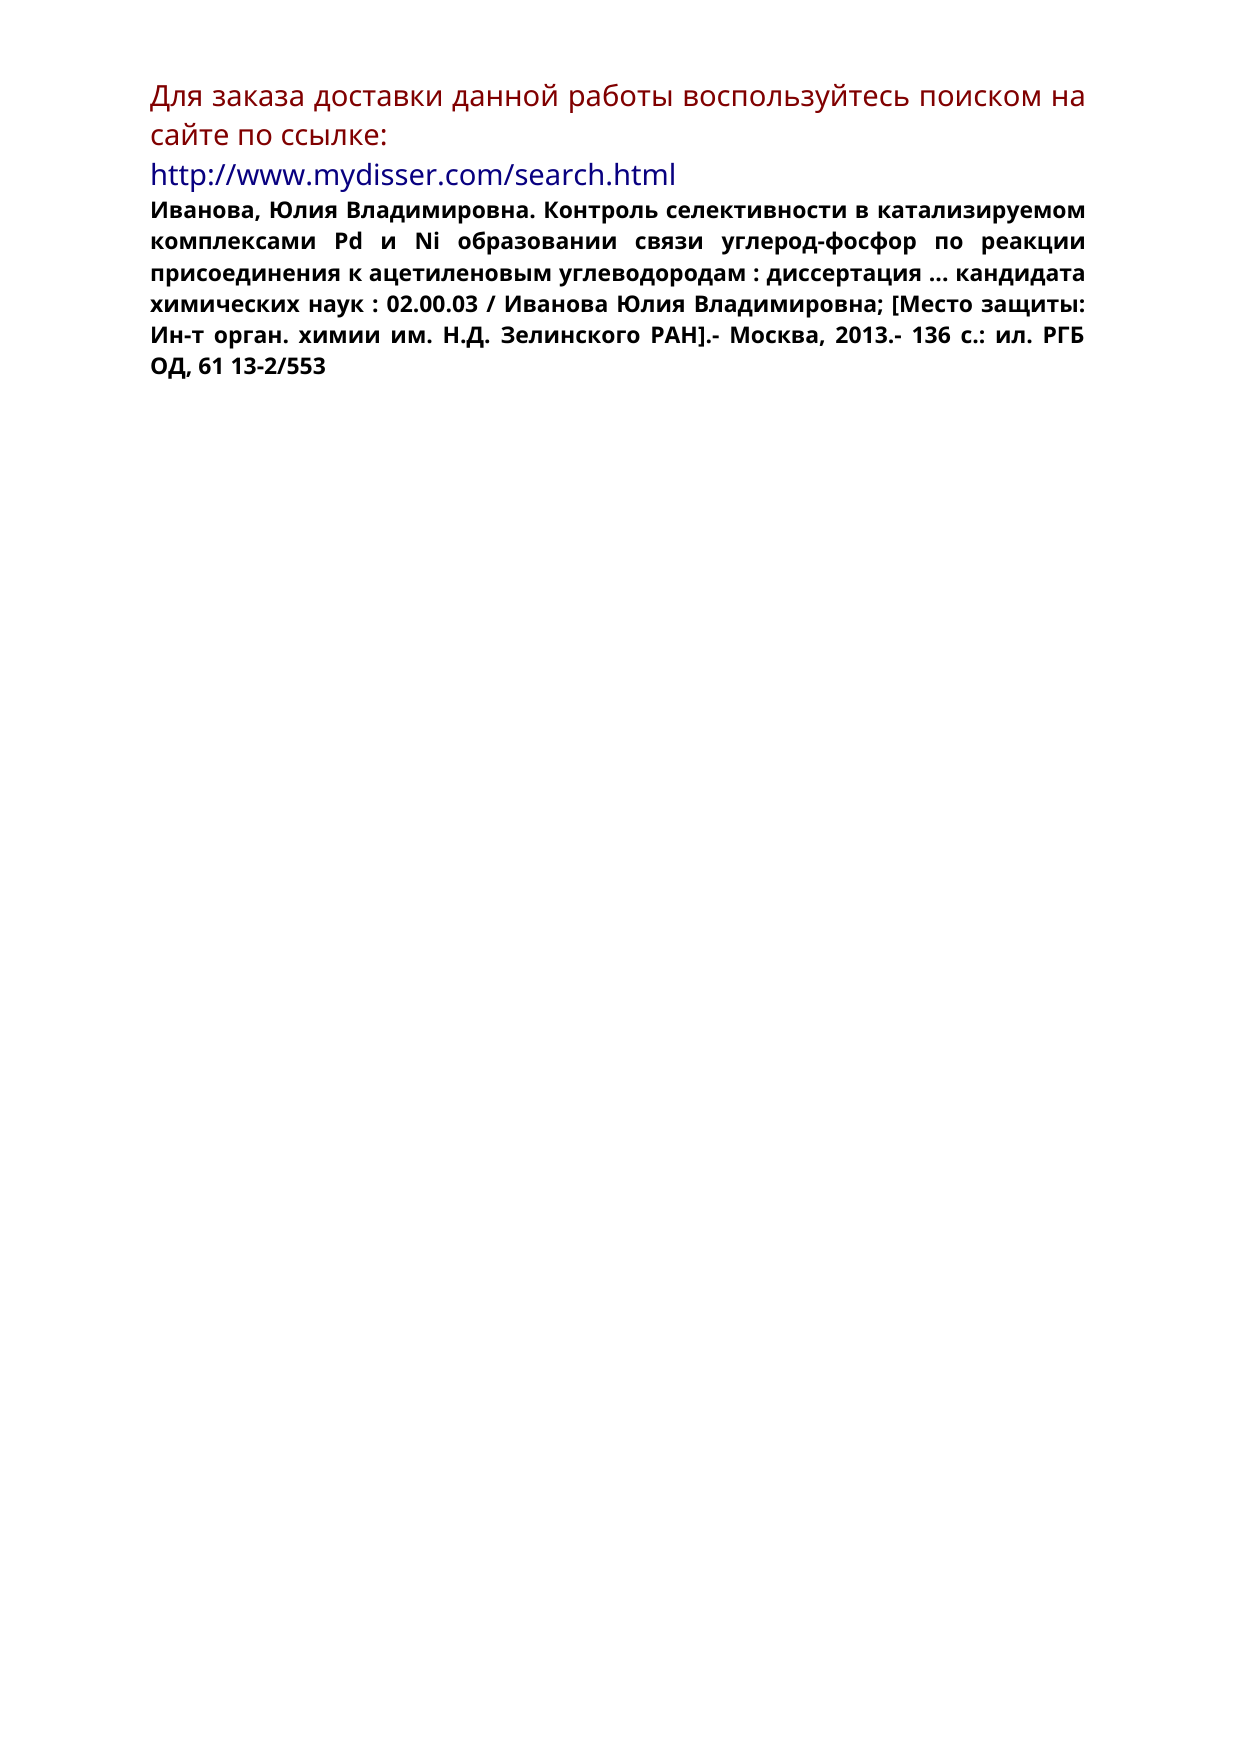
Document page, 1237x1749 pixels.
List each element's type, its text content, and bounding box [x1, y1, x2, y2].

text Иванова, Юлия Владимировна. Контроль селективности в катализируемом комплексами Pd и Ni образовании связи углерод-фосфор по реакции присоединения к ацетиленовым углеводородам : диссертация ... кандидата химических наук : 02.00.03 / Иванова Юлия Владимировна; [Место защиты: Ин-т орган. химии им. Н.Д. Зелинского РАН].- Москва, 2013.- 136 с.: ил. РГБ ОД, 61 13-2/553 [150, 194, 1086, 382]
